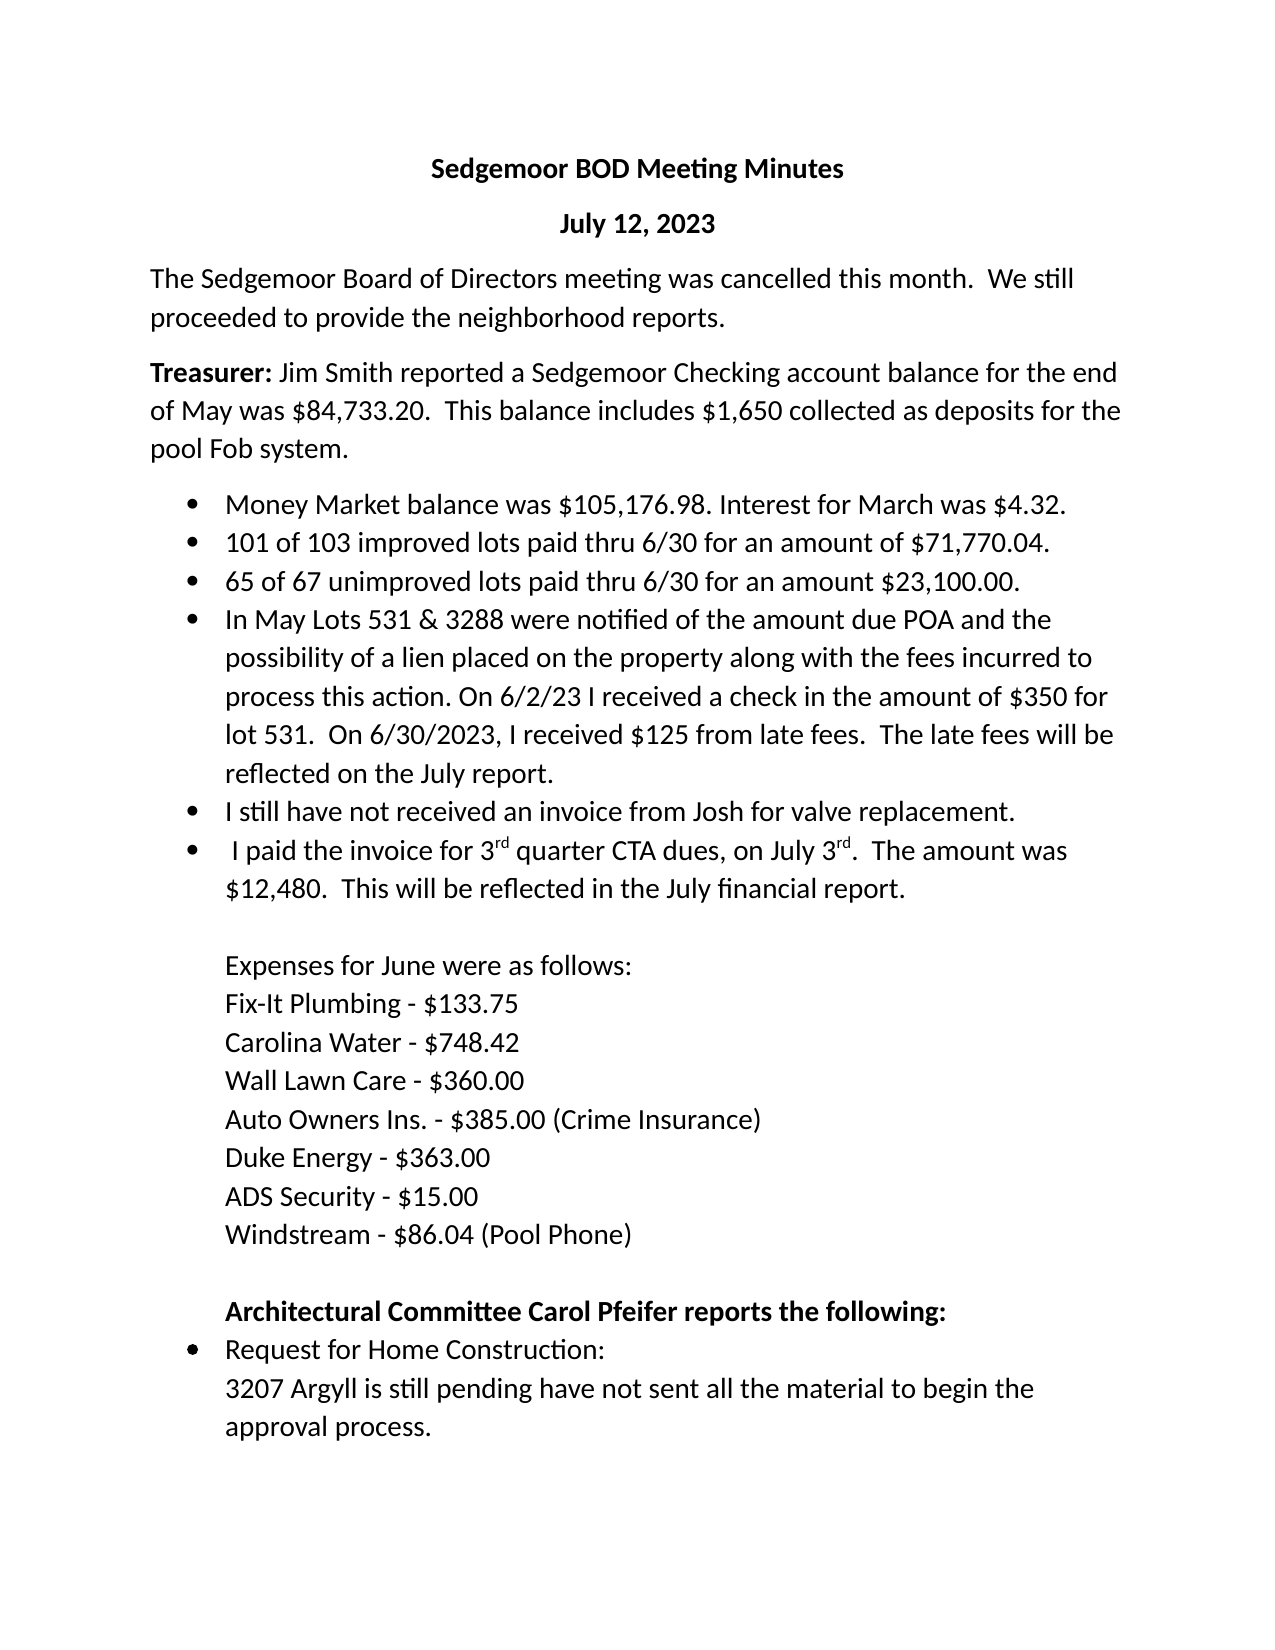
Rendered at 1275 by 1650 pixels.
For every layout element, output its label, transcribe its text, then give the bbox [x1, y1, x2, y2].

list In May Lots 531 & 3288 were notified of the amount due POA and the possibility of a lien placed on the property along with the fees incurred to process this action. On 6/2/23 I received a check in the amount of $350 for lot 531. On 6/30/2023, I received $125 from late fees. The late fees will be reflected on the July report. [187, 601, 1125, 790]
list Architectural Committee Carol Pfeifer reports the following: [225, 1293, 1125, 1328]
list 3207 Argyll is still pending have not sent all the material to begin the approval process. [225, 1370, 1125, 1444]
list Duke Energy - $363.00 [225, 1139, 1125, 1175]
list 65 of 67 unimproved lots paid thru 6/30 for an amount $23,100.00. [187, 563, 1125, 598]
list Fix-It Plumbing - $133.75 [225, 985, 1125, 1021]
list Money Market balance was $105,176.98. Interest for March was $4.32. [187, 486, 1125, 521]
list 101 of 103 improved lots paid thru 6/30 for an amount of $71,770.04. [187, 524, 1125, 560]
list Request for Home Construction: [187, 1331, 1125, 1367]
list Auto Owners Ins. - $385.00 (Crime Insurance) [225, 1101, 1125, 1136]
text Treasurer: Jim Smith reported a Sedgemoor Checking account balance for the end of May was $84,733.20. This balance includes $1,650 collected as deposits for the pool Fob system. [150, 354, 1125, 466]
text July 12, 2023 [150, 205, 1125, 241]
text Sedgemoor BOD Meeting Minutes [150, 150, 1125, 186]
list Carolina Water - $748.42 [225, 1024, 1125, 1059]
list Wall Lawn Care - $360.00 [225, 1062, 1125, 1098]
list I paid the invoice for 3rd quarter CTA dues, on July 3rd. The amount was $12,480. This will be reflected in the July financial report. [187, 832, 1125, 906]
text The Sedgemoor Board of Directors meeting was cancelled this month. We still proceeded to provide the neighborhood reports. [150, 260, 1125, 334]
list Windstream - $86.04 (Pool Phone) [225, 1216, 1125, 1252]
list I still have not received an invoice from Josh for valve replacement. [187, 793, 1125, 829]
list ADS Security - $15.00 [225, 1178, 1125, 1213]
list Expenses for June were as follows: [225, 947, 1125, 983]
